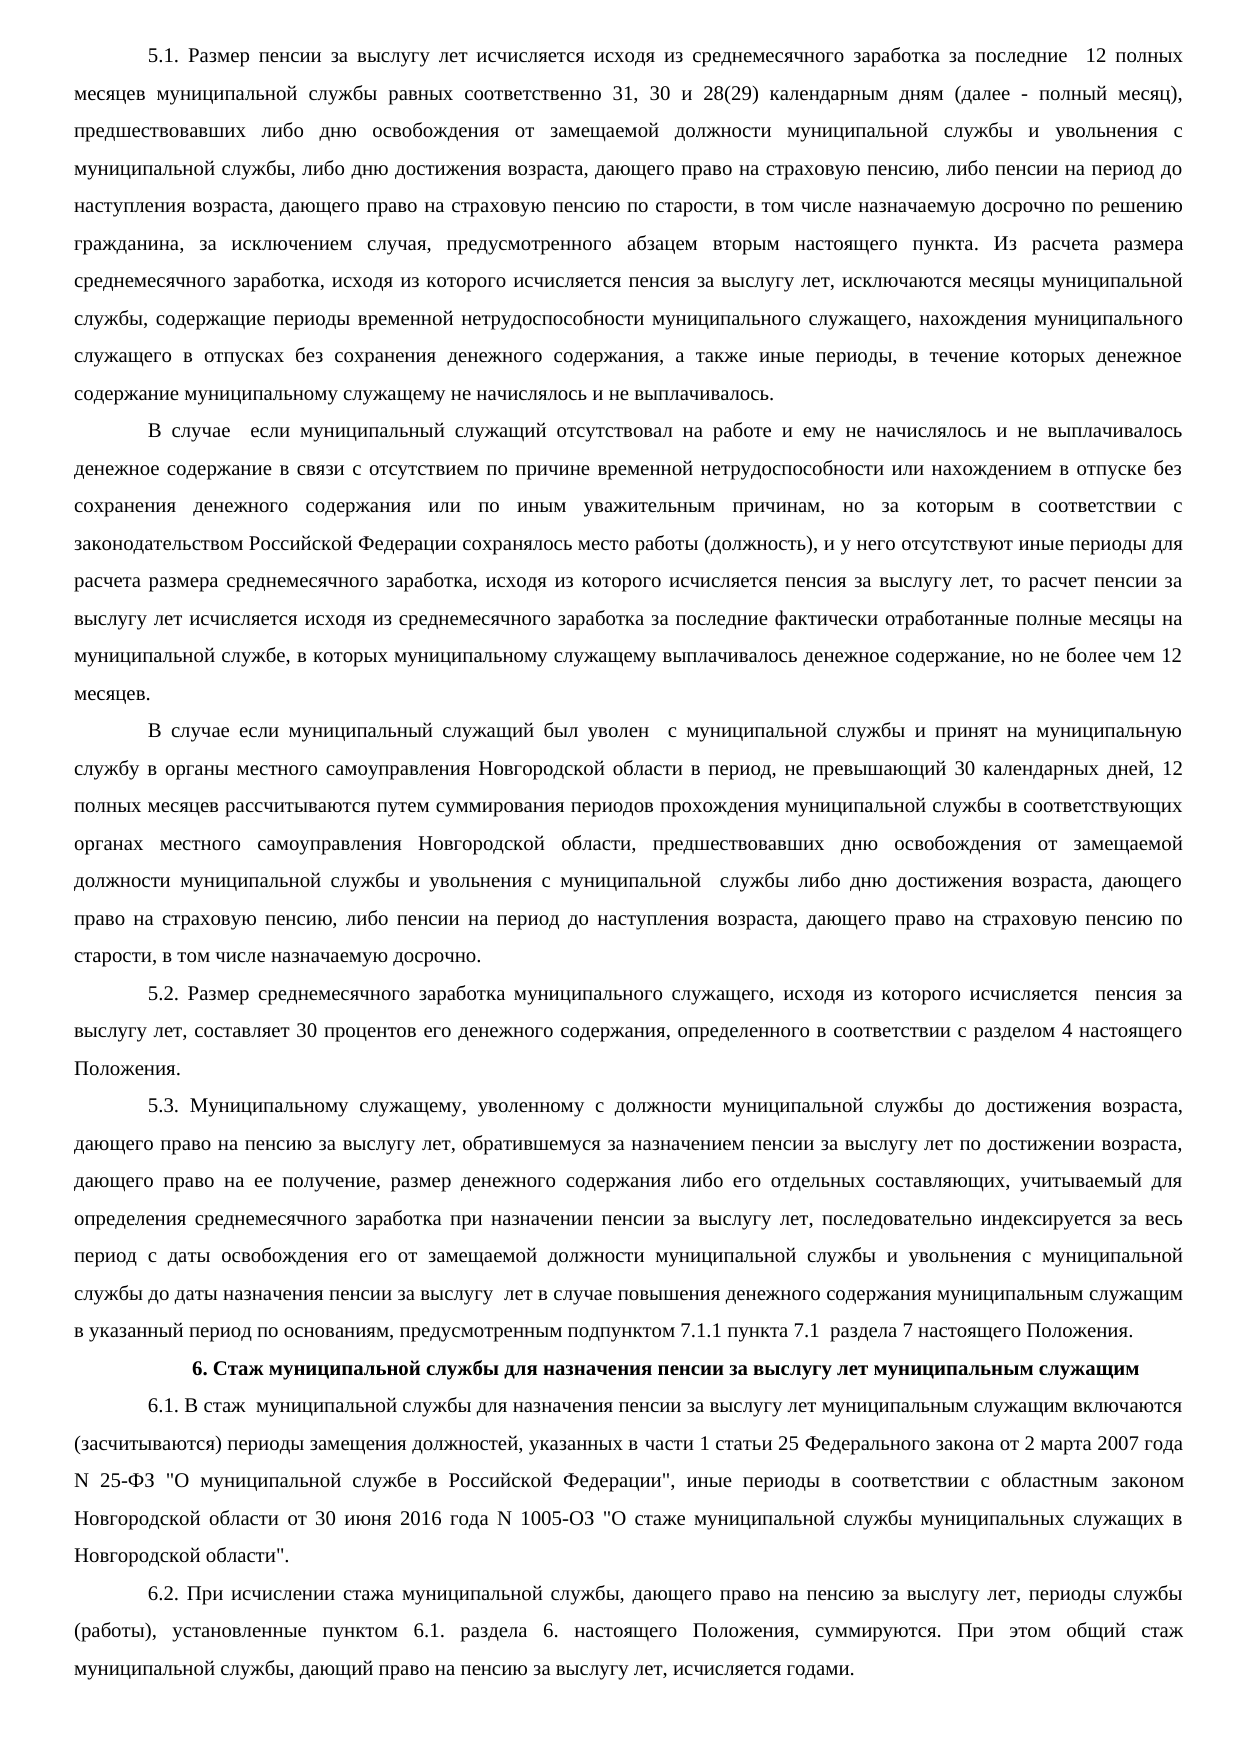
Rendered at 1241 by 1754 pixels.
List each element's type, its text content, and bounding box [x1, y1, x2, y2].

text 6.1. В стаж муниципальной службы для назначения пенсии за выслугу лет муниципальным служащим включаются (засчитываются) периоды замещения должностей, указанных в части 1 статьи 25 Федерального закона от 2 марта 2007 года N 25-ФЗ "О муниципальной службе в Российской Федерации", иные периоды в соответствии с областным законом Новгородской области от 30 июня 2016 года N 1005-ОЗ "О стаже муниципальной службы муниципальных служащих в Новгородской области". [74, 1379, 1184, 1567]
text 6.2. При исчислении стажа муниципальной службы, дающего право на пенсию за выслугу лет, периоды службы (работы), установленные пунктом 6.1. раздела 6. настоящего Положения, суммируются. При этом общий стаж муниципальной службы, дающий право на пенсию за выслугу лет, исчисляется годами. [74, 1567, 1184, 1679]
text 5.2. Размер среднемесячного заработка муниципального служащего, исходя из которого исчисляется пенсия за выслугу лет, составляет 30 процентов его денежного содержания, определенного в соответствии с разделом 4 настоящего Положения. [74, 967, 1184, 1079]
text 5.3. Муниципальному служащему, уволенному с должности муниципальной службы до достижения возраста, дающего право на пенсию за выслугу лет, обратившемуся за назначением пенсии за выслугу лет по достижении возраста, дающего право на ее получение, размер денежного содержания либо его отдельных составляющих, учитываемый для определения среднемесячного заработка при назначении пенсии за выслугу лет, последовательно индексируется за весь период с даты освобождения его от замещаемой должности муниципальной службы и увольнения с муниципальной службы до даты назначения пенсии за выслугу лет в случае повышения денежного содержания муниципальным служащим в указанный период по основаниям, предусмотренным подпунктом 7.1.1 пункта 7.1 раздела 7 настоящего Положения. [74, 1079, 1184, 1342]
text В случае если муниципальный служащий был уволен с муниципальной службы и принят на муниципальную службу в органы местного самоуправления Новгородской области в период, не превышающий 30 календарных дней, 12 полных месяцев рассчитываются путем суммирования периодов прохождения муниципальной службы в соответствующих органах местного самоуправления Новгородской области, предшествовавших дню освобождения от замещаемой должности муниципальной службы и увольнения с муниципальной службы либо дню достижения возраста, дающего право на страховую пенсию, либо пенсии на период до наступления возраста, дающего право на страховую пенсию по старости, в том числе назначаемую досрочно. [74, 704, 1184, 967]
text В случае если муниципальный служащий отсутствовал на работе и ему не начислялось и не выплачивалось денежное содержание в связи с отсутствием по причине временной нетрудоспособности или нахождением в отпуске без сохранения денежного содержания или по иным уважительным причинам, но за которым в соответствии с законодательством Российской Федерации сохранялось место работы (должность), и у него отсутствуют иные периоды для расчета размера среднемесячного заработка, исходя из которого исчисляется пенсия за выслугу лет, то расчет пенсии за выслугу лет исчисляется исходя из среднемесячного заработка за последние фактически отработанные полные месяцы на муниципальной службе, в которых муниципальному служащему выплачивалось денежное содержание, но не более чем 12 месяцев. [74, 404, 1184, 704]
text 5.1. Размер пенсии за выслугу лет исчисляется исходя из среднемесячного заработка за последние 12 полных месяцев муниципальной службы равных соответственно 31, 30 и 28(29) календарным дням (далее - полный месяц), предшествовавших либо дню освобождения от замещаемой должности муниципальной службы и увольнения с муниципальной службы, либо дню достижения возраста, дающего право на страховую пенсию, либо пенсии на период до наступления возраста, дающего право на страховую пенсию по старости, в том числе назначаемую досрочно по решению гражданина, за исключением случая, предусмотренного абзацем вторым настоящего пункта. Из расчета размера среднемесячного заработка, исходя из которого исчисляется пенсия за выслугу лет, исключаются месяцы муниципальной службы, содержащие периоды временной нетрудоспособности муниципального служащего, нахождения муниципального служащего в отпусках без сохранения денежного содержания, а также иные периоды, в течение которых денежное содержание муниципальному служащему не начислялось и не выплачивалось. [74, 29, 1184, 404]
title 6. Стаж муниципальной службы для назначения пенсии за выслугу лет муниципальным служащим [74, 1342, 1184, 1379]
